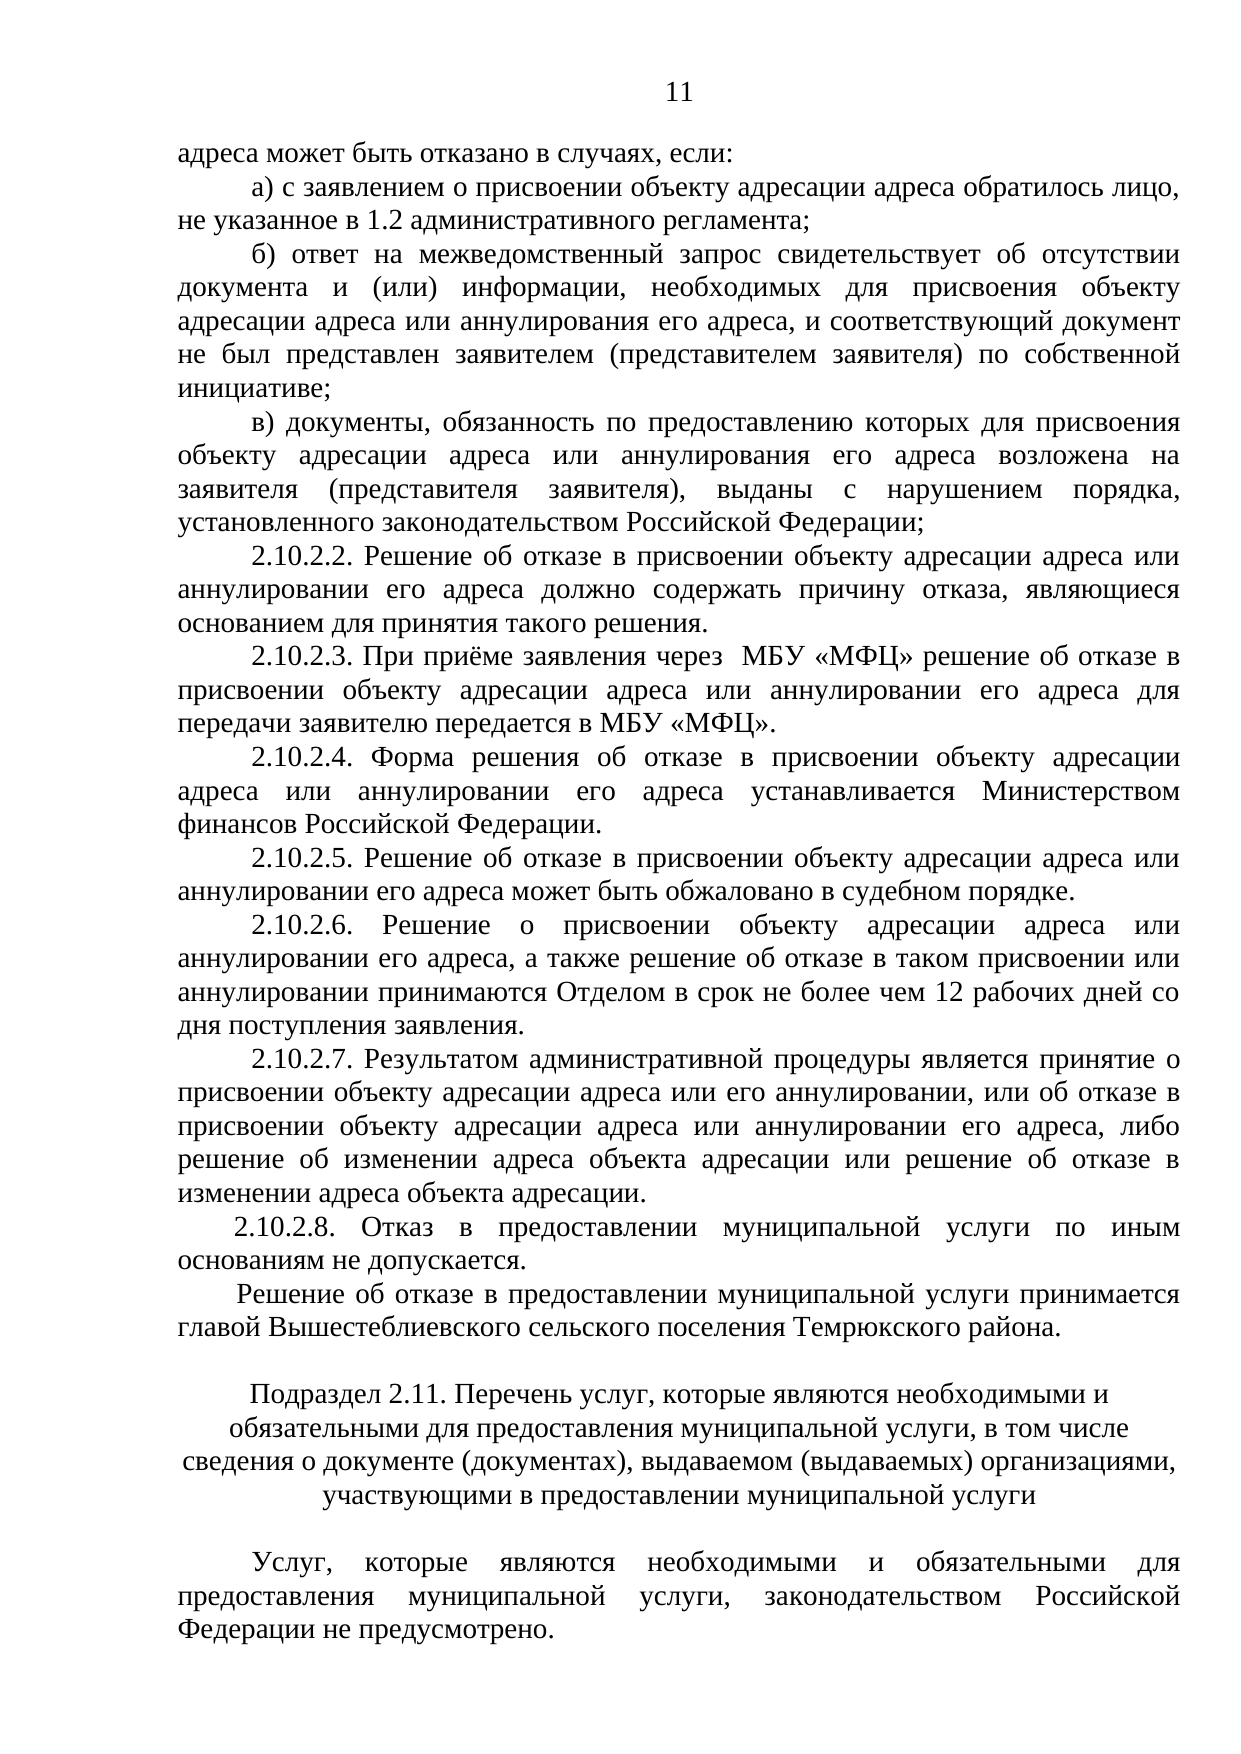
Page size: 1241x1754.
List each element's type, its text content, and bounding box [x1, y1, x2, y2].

text 2.10.2.6. Решение о присвоении объекту адресации адреса или аннулировании его адреса, а также решение об отказе в таком присвоении или аннулировании принимаются Отделом в срок не более чем 12 рабочих дней со дня поступления заявления. [177, 907, 1181, 1041]
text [177, 135, 1181, 169]
text 2.10.2.2. Решение об отказе в присвоении объекту адресации адреса или аннулировании его адреса должно содержать причину отказа, являющиеся основанием для принятия такого решения. [177, 538, 1181, 638]
text 2.10.2.4. Форма решения об отказе в присвоении объекту адресации адреса или аннулировании его адреса устанавливается Министерством финансов Российской Федерации. [177, 739, 1181, 840]
text 2.10.2.5. Решение об отказе в присвоении объекту адресации адреса или аннулировании его адреса может быть обжаловано в судебном порядке. [177, 840, 1181, 907]
text а) с заявлением о присвоении объекту адресации адреса обратилось лицо, не указанное в 1.2 административного регламента; [177, 169, 1181, 236]
text Решение об отказе в предоставлении муниципальной услуги принимается главой Вышестеблиевского сельского поселения Темрюкского района. [177, 1276, 1181, 1343]
text 2.10.2.7. Результатом административной процедуры является принятие о присвоении объекту адресации адреса или его аннулировании, или об отказе в присвоении объекту адресации адреса или аннулировании его адреса, либо решение об изменении адреса объекта адресации или решение об отказе в изменении адреса объекта адресации. [177, 1041, 1181, 1209]
text 2.10.2.8. Отказ в предоставлении муниципальной услуги по иным основаниям не допускается. [177, 1209, 1181, 1276]
text Подраздел 2.11. Перечень услуг, которые являются необходимыми и обязательными для предоставления муниципальной услуги, в том числе сведения о документе (документах), выдаваемом (выдаваемых) организациями, участвующими в предоставлении муниципальной услуги [177, 1376, 1181, 1511]
text в) документы, обязанность по предоставлению которых для присвоения объекту адресации адреса или аннулирования его адреса возложена на заявителя (представителя заявителя), выданы с нарушением порядка, установленного законодательством Российской Федерации; [177, 404, 1181, 538]
text б) ответ на межведомственный запрос свидетельствует об отсутствии документа и (или) информации, необходимых для присвоения объекту адресации адреса или аннулирования его адреса, и соответствующий документ не был представлен заявителем (представителем заявителя) по собственной инициативе; [177, 236, 1181, 404]
text 2.10.2.3. При приёме заявления через МБУ «МФЦ» решение об отказе в присвоении объекту адресации адреса или аннулировании его адреса для передачи заявителю передается в МБУ «МФЦ». [177, 638, 1181, 739]
text Услуг, которые являются необходимыми и обязательными для предоставления муниципальной услуги, законодательством Российской Федерации не предусмотрено. [177, 1544, 1181, 1645]
